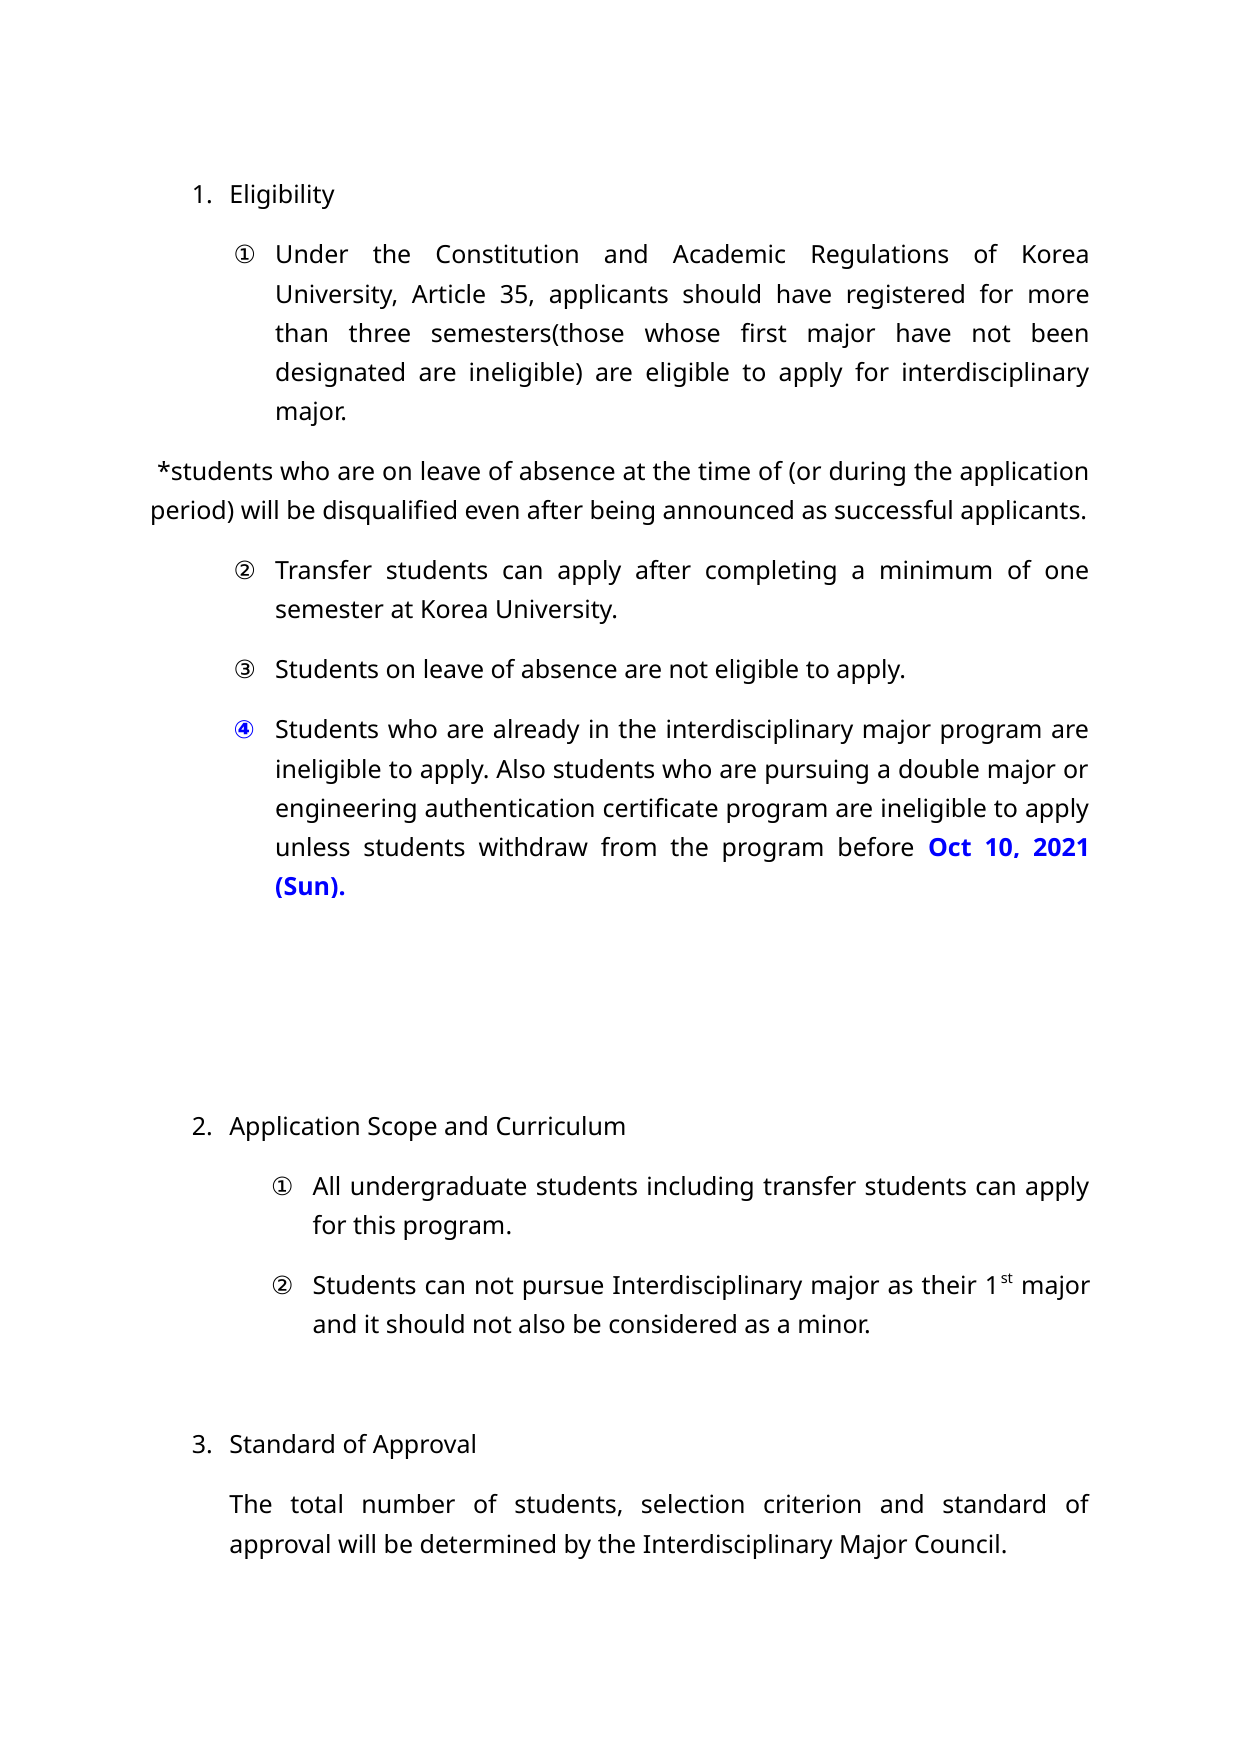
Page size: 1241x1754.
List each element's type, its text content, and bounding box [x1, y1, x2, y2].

list Students on leave of absence are not eligible to apply. [233, 652, 1090, 686]
list All undergraduate students including transfer students can apply for this program. [271, 1169, 1090, 1242]
list Standard of Approval [192, 1427, 1090, 1461]
list Students can not pursue Interdisciplinary major as their 1st major and it should not also be considered as a minor. [271, 1268, 1090, 1341]
list Eligibility [192, 177, 1090, 211]
text *students who are on leave of absence at the time of (or during the application period) will be disqualified even after being announced as successful applicants. [150, 454, 1090, 527]
list Application Scope and Curriculum [192, 1109, 1090, 1143]
list The total number of students, selection criterion and standard of approval will be determined by the Interdisciplinary Major Council. [229, 1487, 1090, 1560]
list Students who are already in the interdisciplinary major program are ineligible to apply. Also students who are pursuing a double major or engineering authentication certificate program are ineligible to apply unless students withdraw from the program before Oct 10, 2021 (Sun). [233, 712, 1090, 903]
list Transfer students can apply after completing a minimum of one semester at Korea University. [233, 553, 1090, 626]
list Under the Constitution and Academic Regulations of Korea University, Article 35, applicants should have registered for more than three semesters(those whose first major have not been designated are ineligible) are eligible to apply for interdisciplinary major. [233, 237, 1090, 428]
